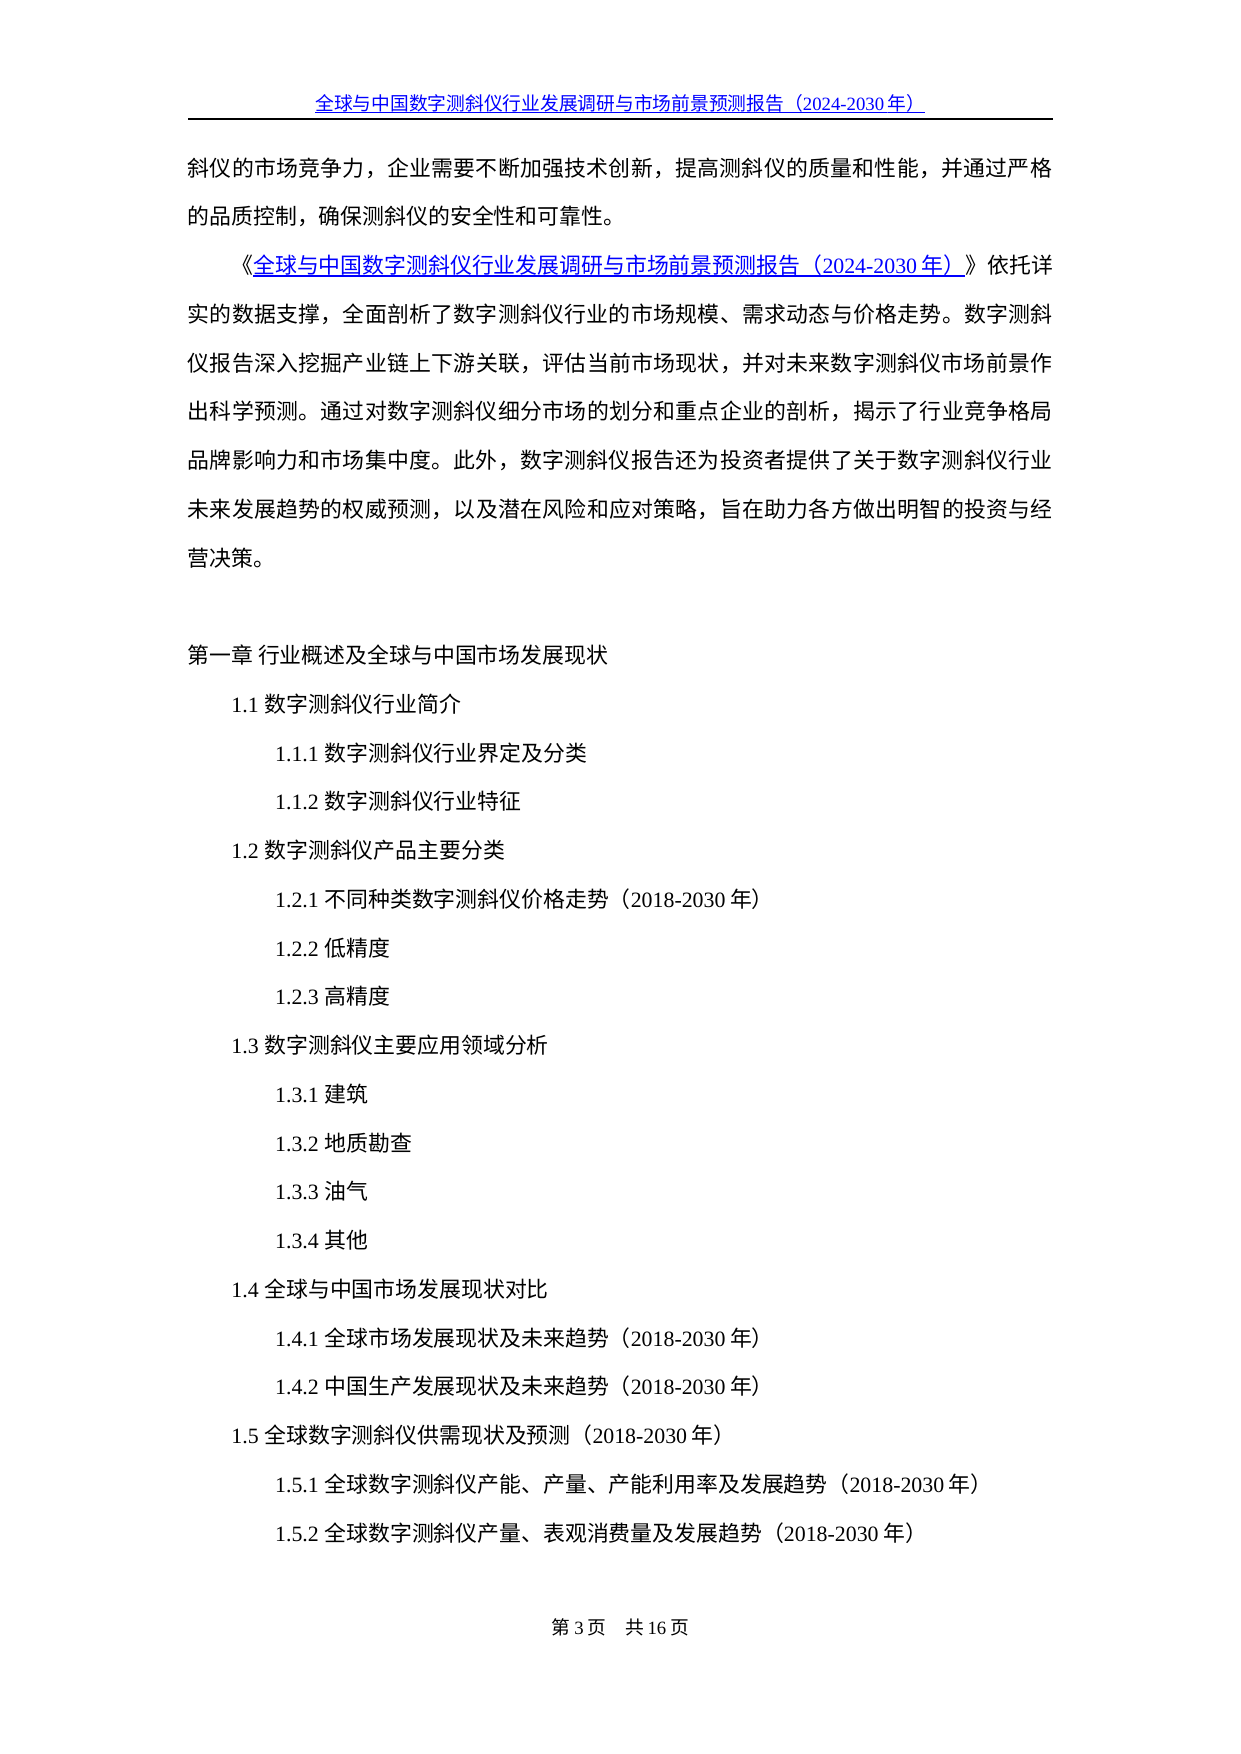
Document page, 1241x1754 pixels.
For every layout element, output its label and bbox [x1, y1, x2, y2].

text [187, 150, 1053, 1548]
